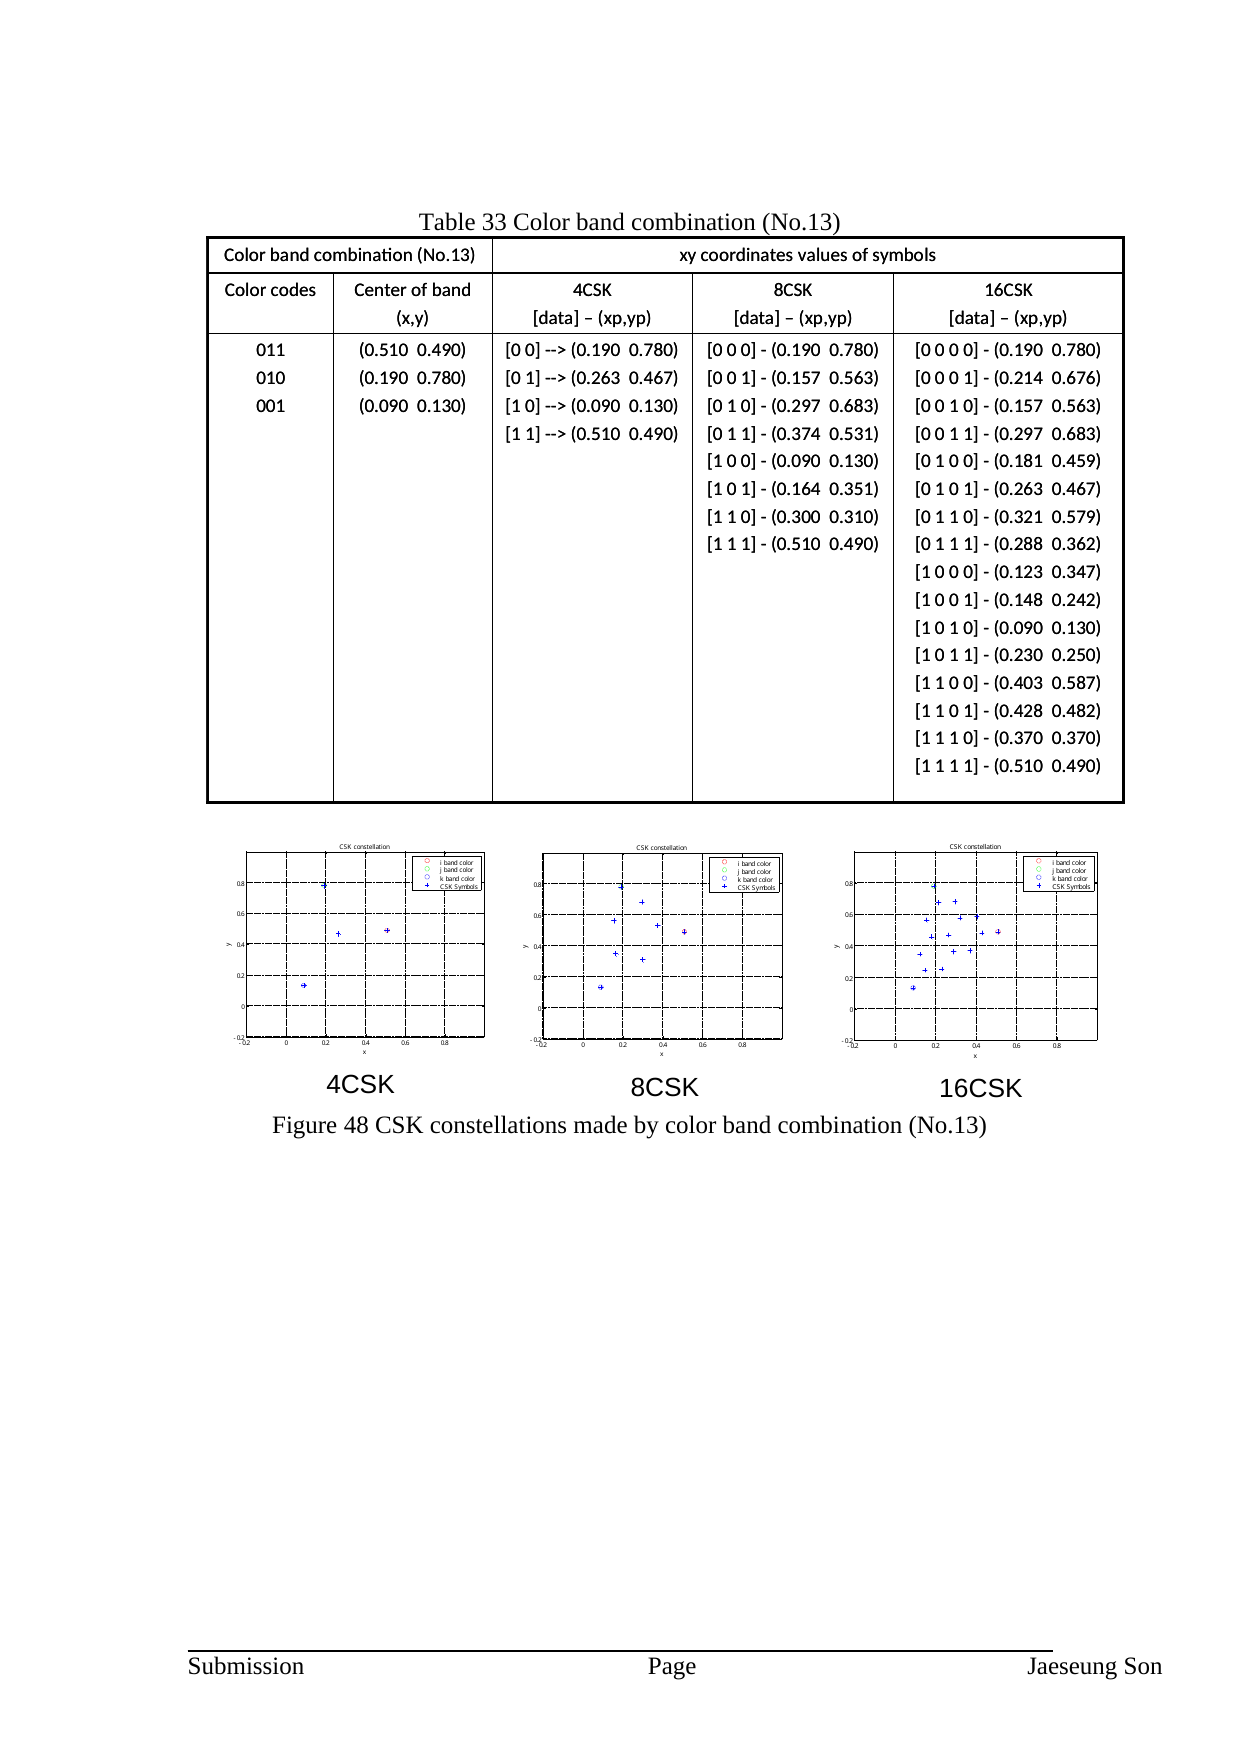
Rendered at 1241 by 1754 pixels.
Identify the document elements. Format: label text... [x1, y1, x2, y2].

text Figure 48 CSK constellations made by color band combination (No.13) [187, 1111, 1053, 1139]
text Table 33 Color band combination (No.13) [187, 207, 1053, 236]
